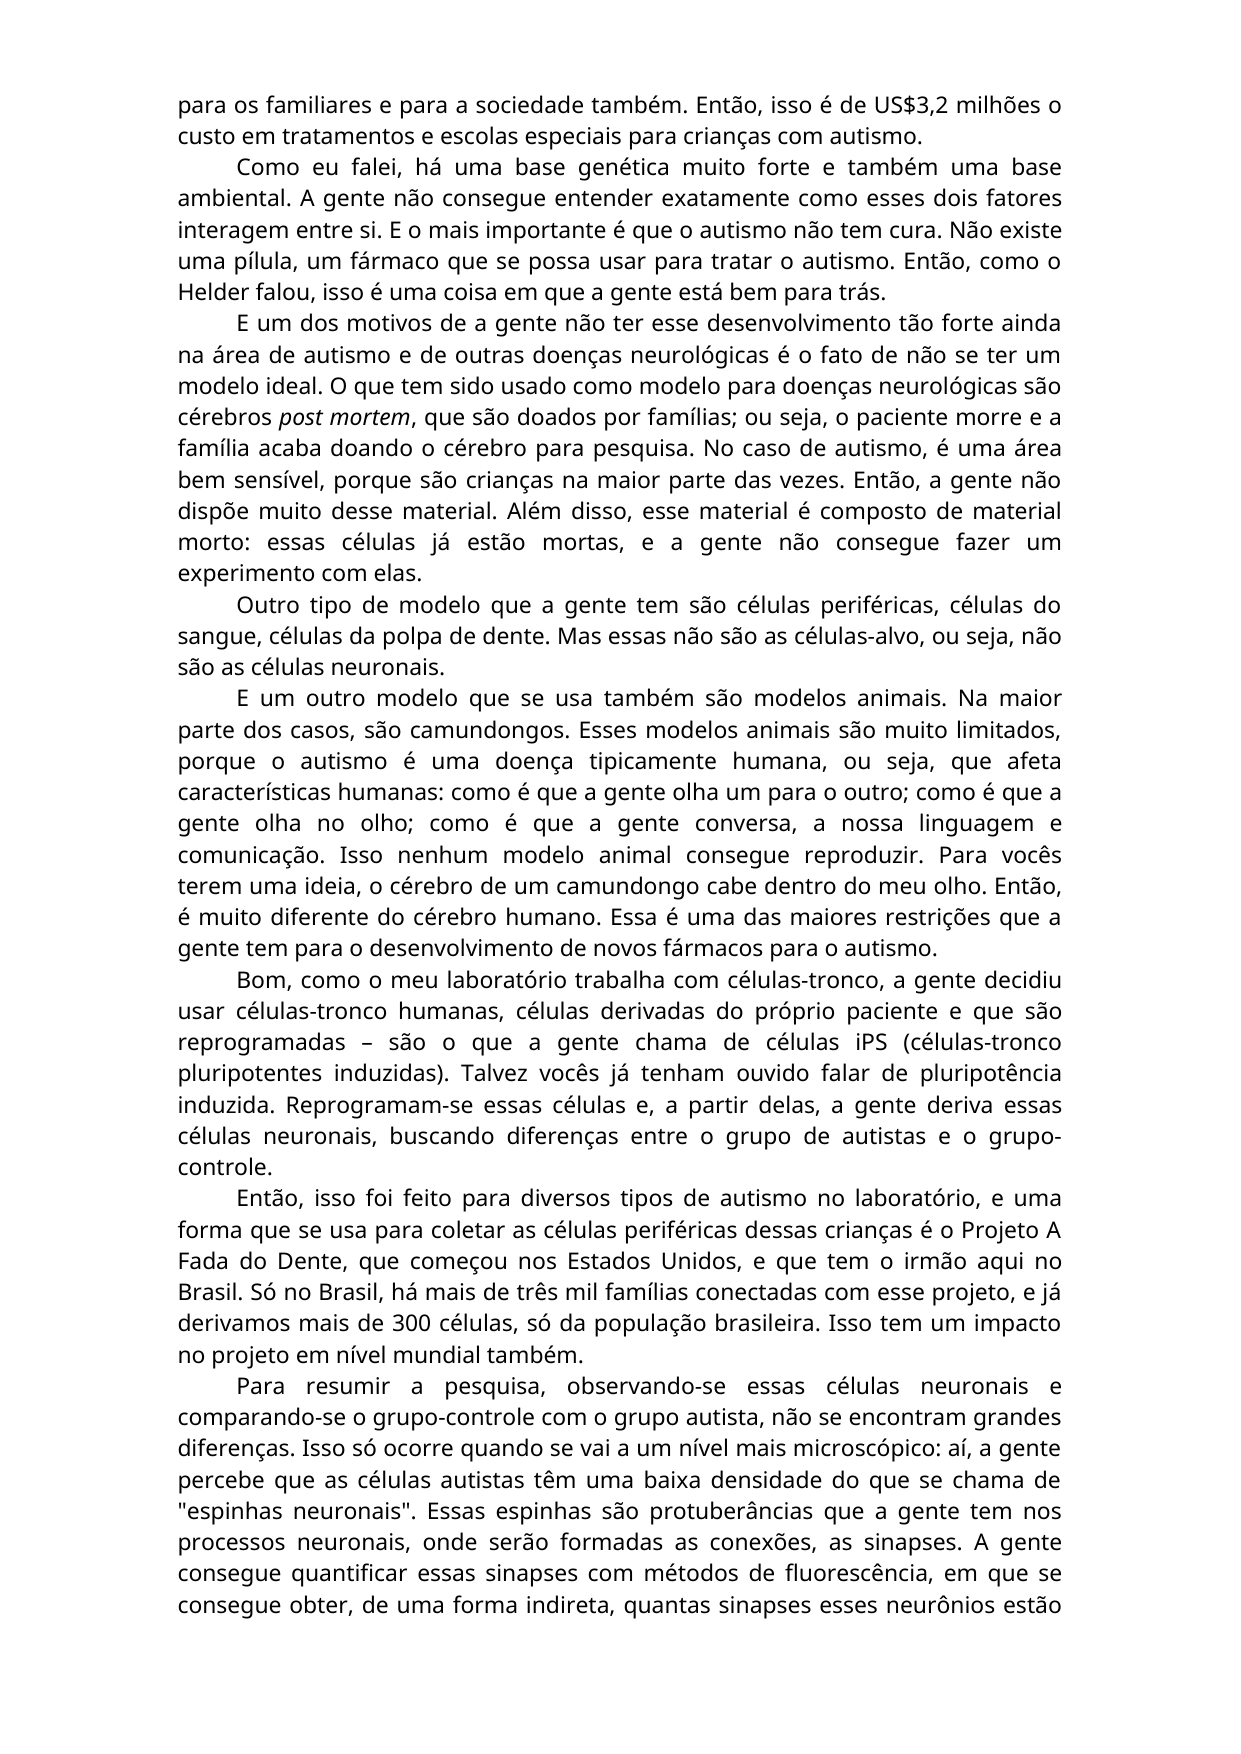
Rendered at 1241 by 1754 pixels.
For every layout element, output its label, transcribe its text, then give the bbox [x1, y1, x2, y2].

text Bom, como o meu laboratório trabalha com células-tronco, a gente decidiu usar células-tronco humanas, células derivadas do próprio paciente e que são reprogramadas – são o que a gente chama de células iPS (células-tronco pluripotentes induzidas). Talvez vocês já tenham ouvido falar de pluripotência induzida. Reprogramam-se essas células e, a partir delas, a gente deriva essas células neuronais, buscando diferenças entre o grupo de autistas e o grupo-controle. [177, 964, 1063, 1182]
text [177, 1370, 1063, 1620]
text E um dos motivos de a gente não ter esse desenvolvimento tão forte ainda na área de autismo e de outras doenças neurológicas é o fato de não se ter um modelo ideal. O que tem sido usado como modelo para doenças neurológicas são cérebros post mortem, que são doados por famílias; ou seja, o paciente morre e a família acaba doando o cérebro para pesquisa. No caso de autismo, é uma área bem sensível, porque são crianças na maior parte das vezes. Então, a gente não dispõe muito desse material. Além disso, esse material é composto de material morto: essas células já estão mortas, e a gente não consegue fazer um experimento com elas. [177, 307, 1063, 589]
text Como eu falei, há uma base genética muito forte e também uma base ambiental. A gente não consegue entender exatamente como esses dois fatores interagem entre si. E o mais importante é que o autismo não tem cura. Não existe uma pílula, um fármaco que se possa usar para tratar o autismo. Então, como o Helder falou, isso é uma coisa em que a gente está bem para trás. [177, 151, 1063, 307]
text Então, isso foi feito para diversos tipos de autismo no laboratório, e uma forma que se usa para coletar as células periféricas dessas crianças é o Projeto A Fada do Dente, que começou nos Estados Unidos, e que tem o irmão aqui no Brasil. Só no Brasil, há mais de três mil famílias conectadas com esse projeto, e já derivamos mais de 300 células, só da população brasileira. Isso tem um impacto no projeto em nível mundial também. [177, 1182, 1063, 1370]
text E um outro modelo que se usa também são modelos animais. Na maior parte dos casos, são camundongos. Esses modelos animais são muito limitados, porque o autismo é uma doença tipicamente humana, ou seja, que afeta características humanas: como é que a gente olha um para o outro; como é que a gente olha no olho; como é que a gente conversa, a nossa linguagem e comunicação. Isso nenhum modelo animal consegue reproduzir. Para vocês terem uma ideia, o cérebro de um camundongo cabe dentro do meu olho. Então, é muito diferente do cérebro humano. Essa é uma das maiores restrições que a gente tem para o desenvolvimento de novos fármacos para o autismo. [177, 682, 1063, 964]
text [177, 89, 1063, 151]
text Outro tipo de modelo que a gente tem são células periféricas, células do sangue, células da polpa de dente. Mas essas não são as células-alvo, ou seja, não são as células neuronais. [177, 589, 1063, 682]
